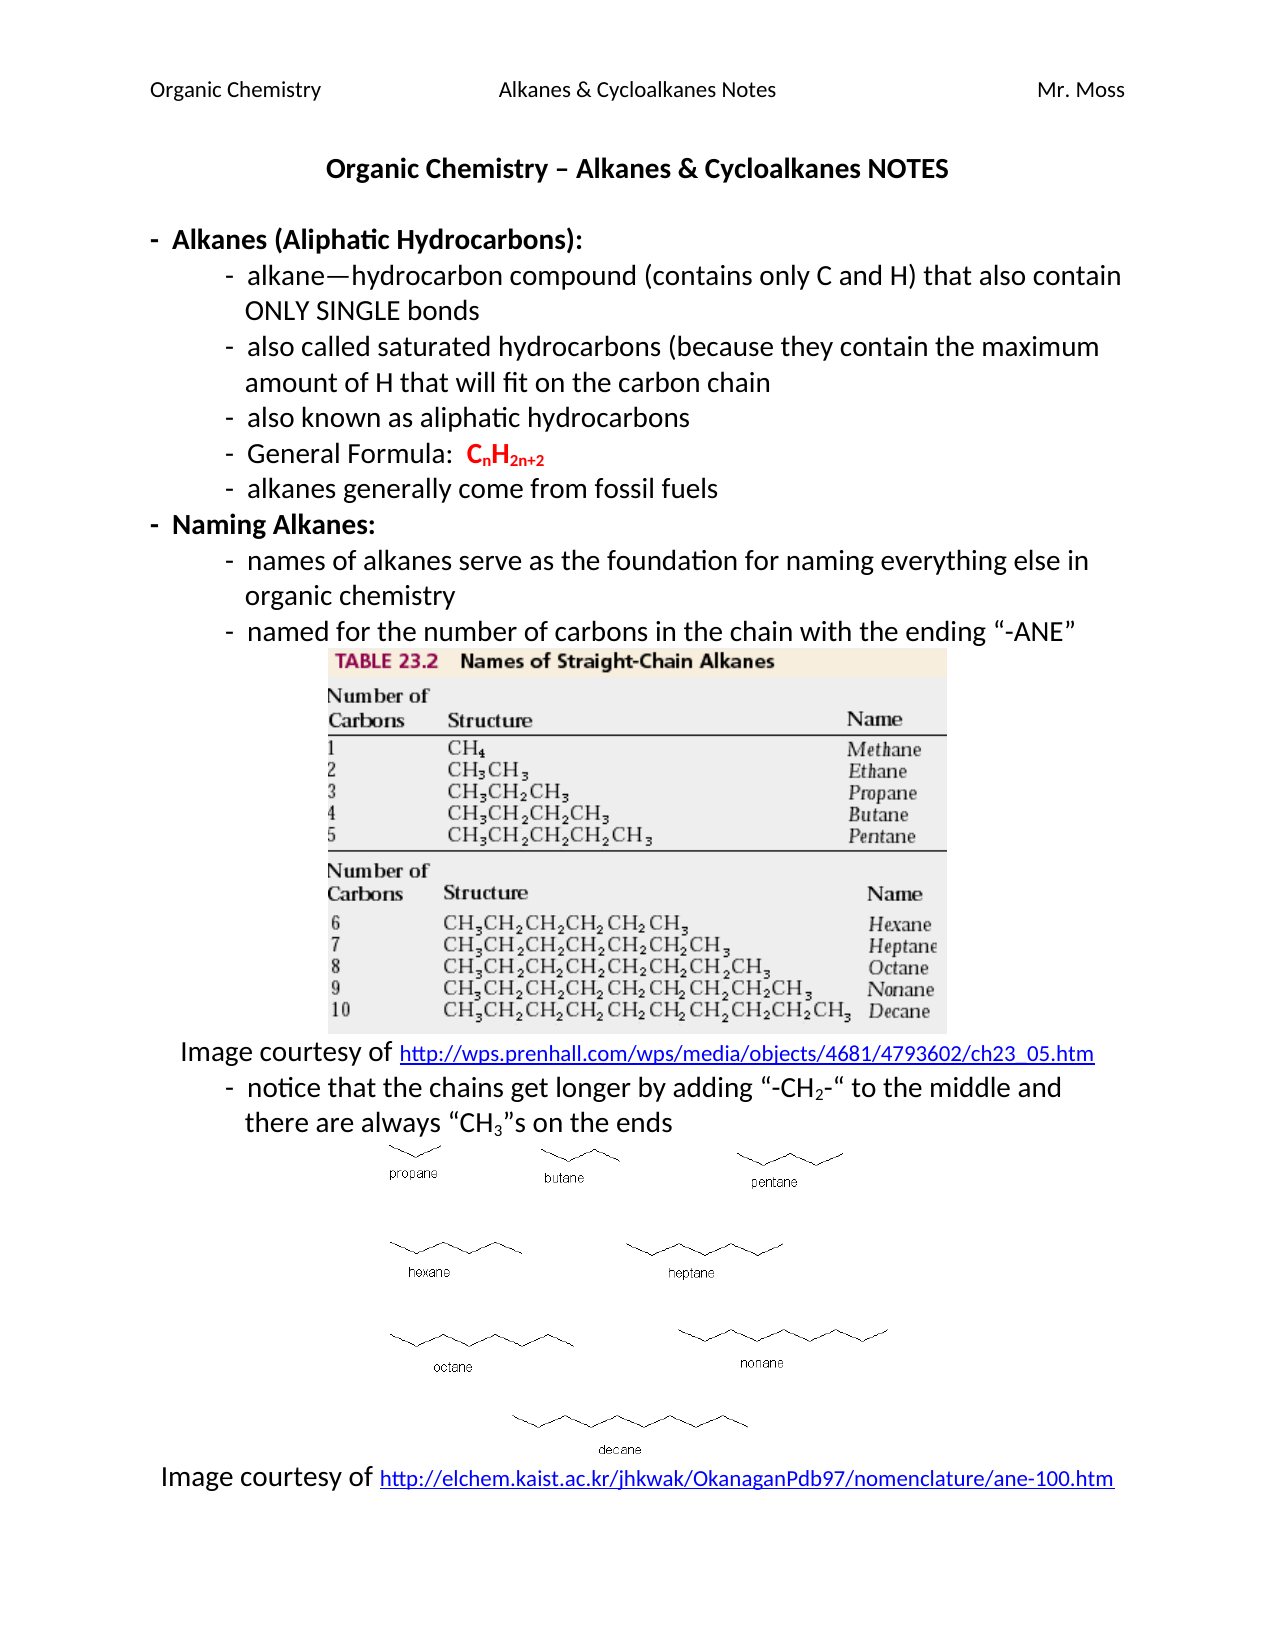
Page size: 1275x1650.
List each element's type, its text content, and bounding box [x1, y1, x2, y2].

text organic chemistry [150, 577, 1125, 613]
text - also known as aliphatic hydrocarbons [150, 399, 1125, 435]
picture [380, 1140, 895, 1458]
text - General Formula: CnH2n+2 [150, 435, 1125, 471]
text - alkane—hydrocarbon compound (contains only C and H) that also contain [150, 257, 1125, 292]
picture [328, 648, 947, 1034]
text - also called saturated hydrocarbons (because they contain the maximum [150, 328, 1125, 364]
text amount of H that will fit on the carbon chain [225, 364, 1125, 399]
text - named for the number of carbons in the chain with the ending “-ANE” [150, 613, 1125, 649]
text ONLY SINGLE bonds [150, 292, 1125, 328]
text - Naming Alkanes: [150, 506, 1125, 542]
text Image courtesy of http://elchem.kaist.ac.kr/jhkwak/OkanaganPdb97/nomenclature/ane-100.htm [150, 1458, 1125, 1493]
text - notice that the chains get longer by adding “-CH2-“ to the middle and [150, 1069, 1125, 1104]
text - names of alkanes serve as the foundation for naming everything else in [150, 542, 1125, 577]
text Organic Chemistry – Alkanes & Cycloalkanes NOTES [150, 150, 1125, 186]
text Image courtesy of http://wps.prenhall.com/wps/media/objects/4681/4793602/ch23_05.htm [150, 1033, 1125, 1069]
text there are always “CH3”s on the ends [150, 1104, 1125, 1140]
text - alkanes generally come from fossil fuels [150, 471, 1125, 506]
text - Alkanes (Aliphatic Hydrocarbons): [150, 221, 1125, 257]
